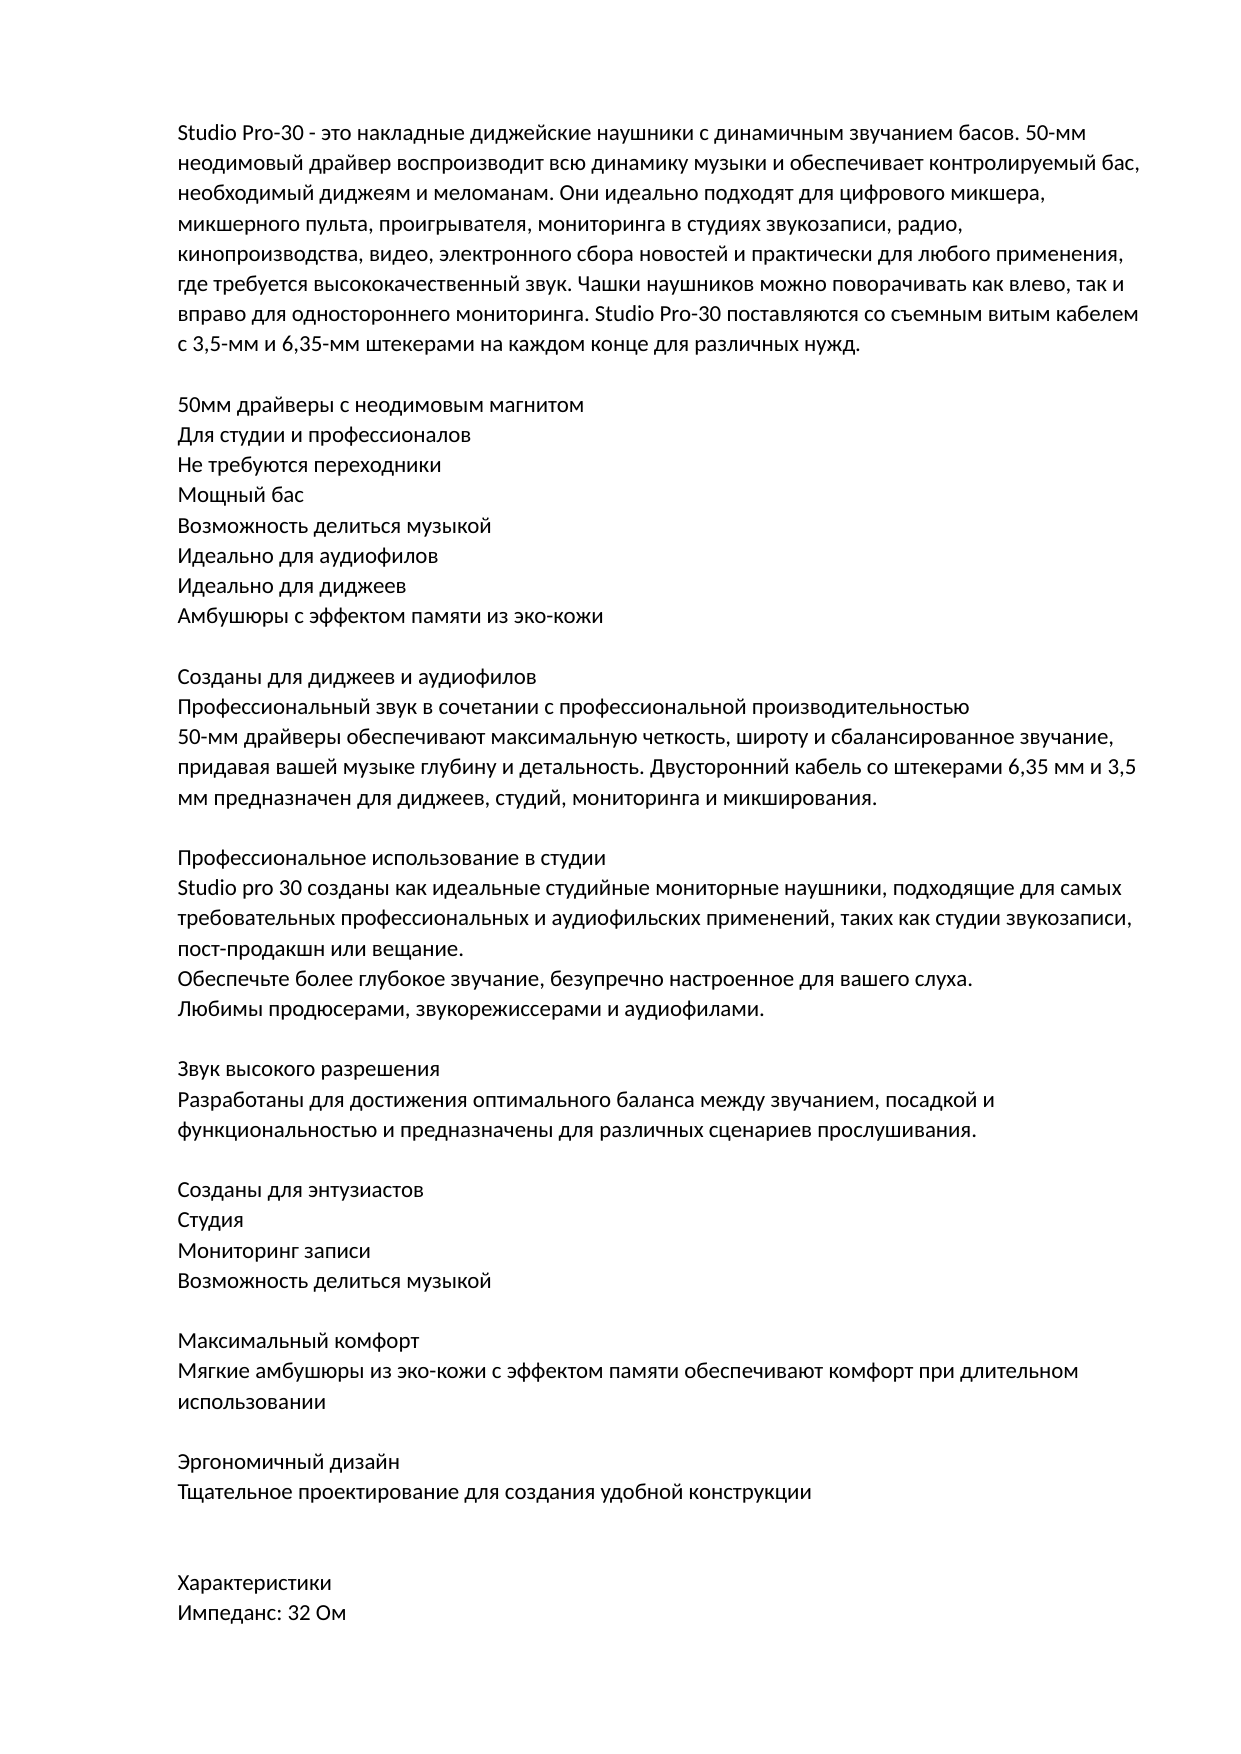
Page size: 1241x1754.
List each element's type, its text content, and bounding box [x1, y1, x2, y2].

text Мощный бас [177, 481, 1152, 509]
text Характеристики [177, 1568, 1152, 1596]
text Тщательное проектирование для создания удобной конструкции [177, 1477, 1152, 1506]
text Studio Pro-30 - это накладные диджейские наушники с динамичным звучанием басов. 50-мм неодимовый драйвер воспроизводит всю динамику музыки и обеспечивает контролируемый бас, необходимый диджеям и меломанам. Они идеально подходят для цифрового микшера, микшерного пульта, проигрывателя, мониторинга в студиях звукозаписи, радио, кинопроизводства, видео, электронного сбора новостей и практически для любого применения, где требуется высококачественный звук. Чашки наушников можно поворачивать как влево, так и вправо для одностороннего мониторинга. Studio Pro-30 поставляются со съемным витым кабелем с 3,5-мм и 6,35-мм штекерами на каждом конце для различных нужд. [177, 118, 1152, 358]
text Любимы продюсерами, звукорежиссерами и аудиофилами. [177, 994, 1152, 1022]
text Импеданс: 32 Ом [177, 1598, 1152, 1626]
text Возможность делиться музыкой [177, 1266, 1152, 1294]
text Созданы для диджеев и аудиофилов [177, 662, 1152, 690]
text Звук высокого разрешения [177, 1054, 1152, 1083]
text Мягкие амбушюры из эко-кожи с эффектом памяти обеспечивают комфорт при длительном использовании [177, 1357, 1152, 1415]
text Максимальный комфорт [177, 1326, 1152, 1354]
text Для студии и профессионалов [177, 420, 1152, 448]
text Амбушюры с эффектом памяти из эко-кожи [177, 601, 1152, 629]
text 50мм драйверы с неодимовым магнитом [177, 390, 1152, 418]
text Созданы для энтузиастов [177, 1175, 1152, 1203]
text Не требуются переходники [177, 450, 1152, 478]
text Идеально для диджеев [177, 571, 1152, 599]
text Разработаны для достижения оптимального баланса между звучанием, посадкой и функциональностью и предназначены для различных сценариев прослушивания. [177, 1085, 1152, 1143]
text Идеально для аудиофилов [177, 541, 1152, 569]
text Обеспечьте более глубокое звучание, безупречно настроенное для вашего слуха. [177, 964, 1152, 992]
text Профессиональное использование в студии [177, 843, 1152, 871]
text 50-мм драйверы обеспечивают максимальную четкость, широту и сбалансированное звучание, придавая вашей музыке глубину и детальность. Двусторонний кабель со штекерами 6,35 мм и 3,5 мм предназначен для диджеев, студий, мониторинга и микширования. [177, 722, 1152, 811]
text Студия [177, 1206, 1152, 1234]
text Возможность делиться музыкой [177, 511, 1152, 539]
text Мониторинг записи [177, 1236, 1152, 1264]
text Studio pro 30 созданы как идеальные студийные мониторные наушники, подходящие для самых требовательных профессиональных и аудиофильских применений, таких как студии звукозаписи, пост-продакшн или вещание. [177, 873, 1152, 962]
text Эргономичный дизайн [177, 1447, 1152, 1475]
text Профессиональный звук в сочетании с профессиональной производительностью [177, 692, 1152, 720]
